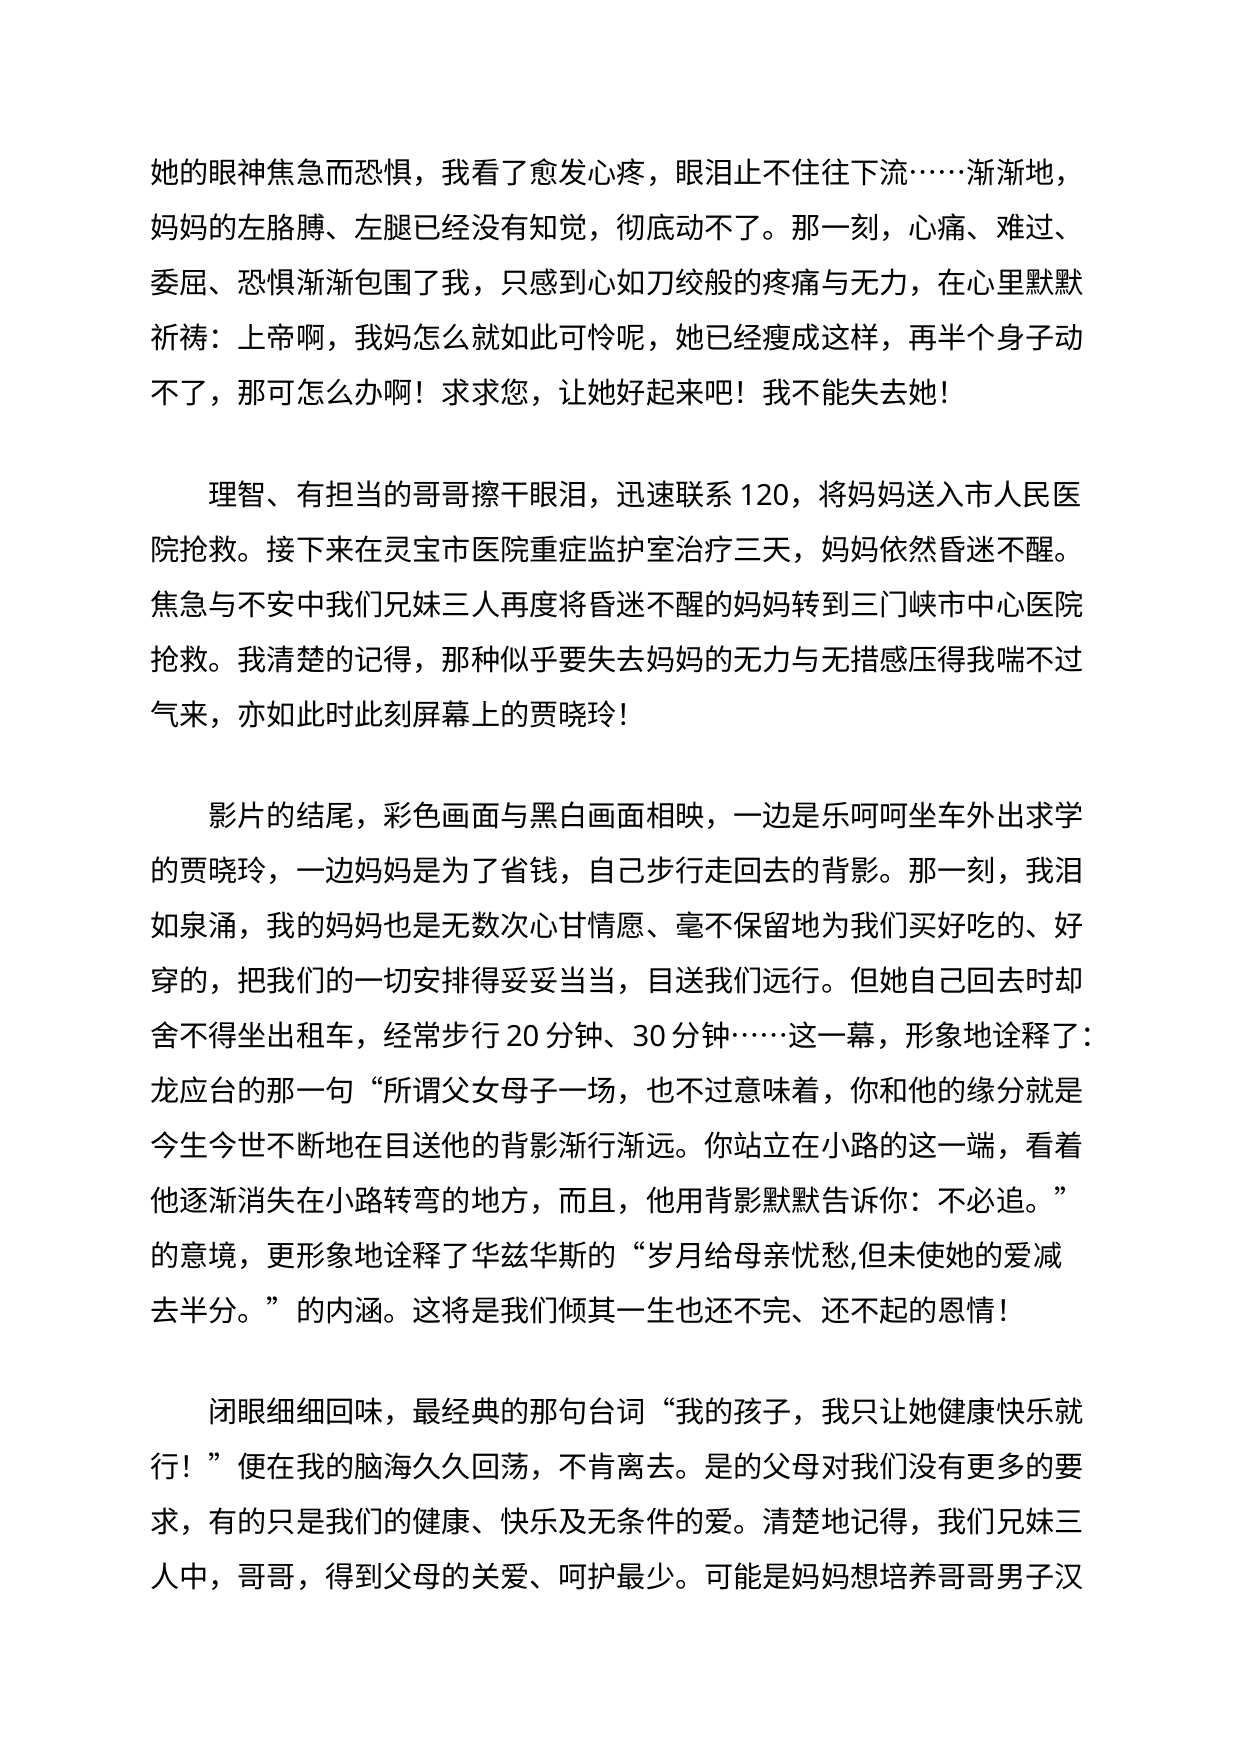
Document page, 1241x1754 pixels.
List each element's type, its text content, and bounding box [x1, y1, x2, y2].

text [150, 1389, 1090, 1596]
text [150, 150, 1090, 412]
text 理智、有担当的哥哥擦干眼泪，迅速联系120，将妈妈送入市人民医院抢救。接下来在灵宝市医院重症监护室治疗三天，妈妈依然昏迷不醒。焦急与不安中我们兄妹三人再度将昏迷不醒的妈妈转到三门峡市中心医院抢救。我清楚的记得，那种似乎要失去妈妈的无力与无措感压得我喘不过气来，亦如此时此刻屏幕上的贾晓玲！ [150, 471, 1090, 733]
text 影片的结尾，彩色画面与黑白画面相映，一边是乐呵呵坐车外出求学的贾晓玲，一边妈妈是为了省钱，自己步行走回去的背影。那一刻，我泪如泉涌，我的妈妈也是无数次心甘情愿、毫不保留地为我们买好吃的、好穿的，把我们的一切安排得妥妥当当，目送我们远行。但她自己回去时却舍不得坐出租车，经常步行20分钟、30分钟……这一幕，形象地诠释了：龙应台的那一句“所谓父女母子一场，也不过意味着，你和他的缘分就是今生今世不断地在目送他的背影渐行渐远。你站立在小路的这一端，看着他逐渐消失在小路转弯的地方，而且，他用背影默默告诉你：不必追。”的意境，更形象地诠释了华兹华斯的“岁月给母亲忧愁,但未使她的爱减去半分。”的内涵。这将是我们倾其一生也还不完、还不起的恩情！ [150, 793, 1090, 1329]
